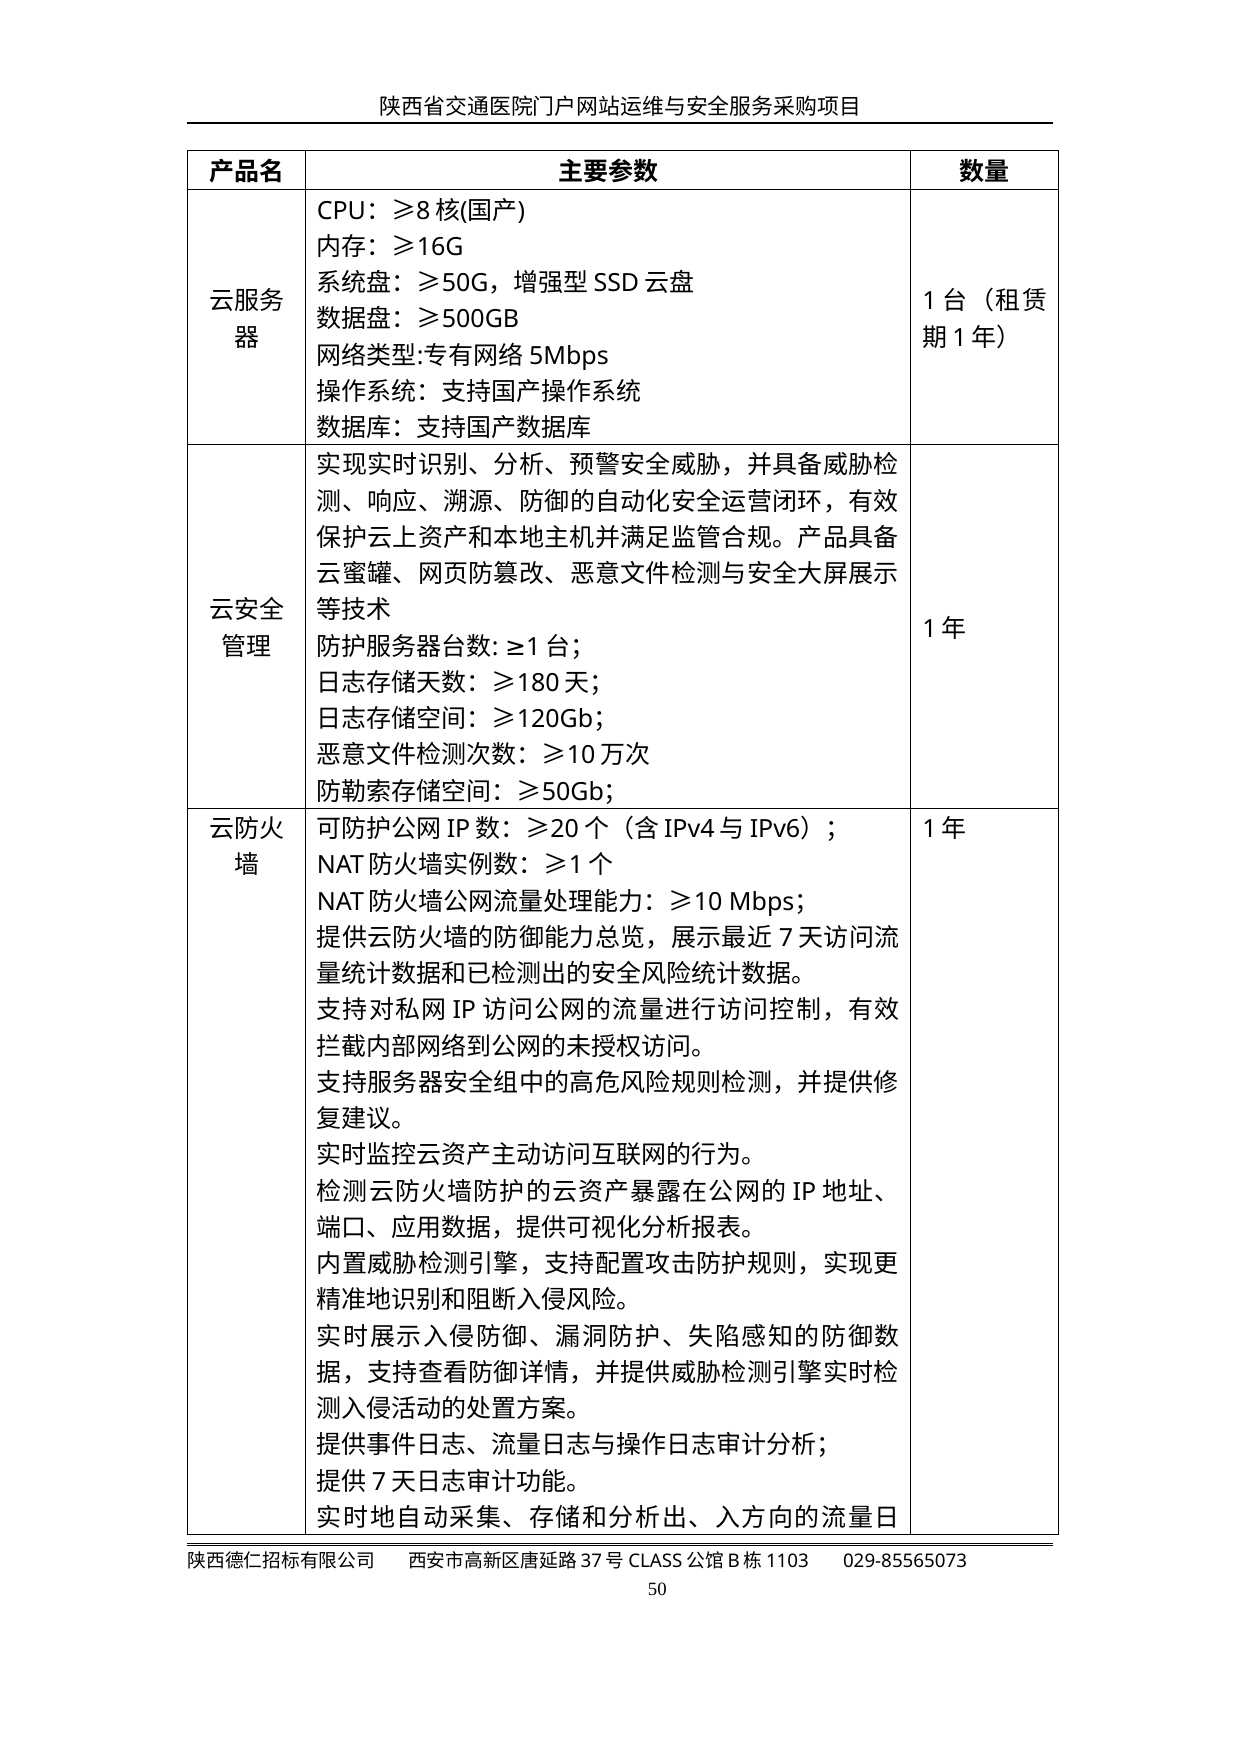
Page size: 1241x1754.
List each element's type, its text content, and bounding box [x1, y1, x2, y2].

table_cell 云服务器 [188, 190, 305, 444]
table_cell 1年 [911, 809, 1058, 1533]
table_cell 1年 [911, 445, 1058, 807]
table_cell 云安全 管理 [188, 445, 305, 807]
table_cell 云防火墙 [188, 809, 305, 1533]
table_cell CPU：≥8核(国产) 内存：≥16G 系统盘：≥50G，增强型SSD云盘 数据盘：≥500GB 网络类型:专有网络 5Mbps 操作系统：支持国产操作系统 数据库：支持国产数据库 [306, 190, 910, 444]
table_cell 实现实时识别、分析、预警安全威胁，并具备威胁检测、响应、溯源、防御的自动化安全运营闭环，有效保护云上资产和本地主机并满足监管合规。产品具备云蜜罐、网页防篡改、恶意文件检测与安全大屏展示等技术 防护服务器台数: ≥1台； 日志存储天数：≥180天； 日志存储空间：≥120Gb； 恶意文件检测次数：≥10万次 防勒索存储空间：≥50Gb； [306, 445, 910, 807]
table_header 主要参数 [306, 151, 910, 189]
table_cell 1台（租赁期1年） [911, 190, 1058, 444]
table_header 产品名 [188, 151, 305, 189]
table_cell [306, 809, 910, 1533]
table_header 数量 [911, 151, 1058, 189]
